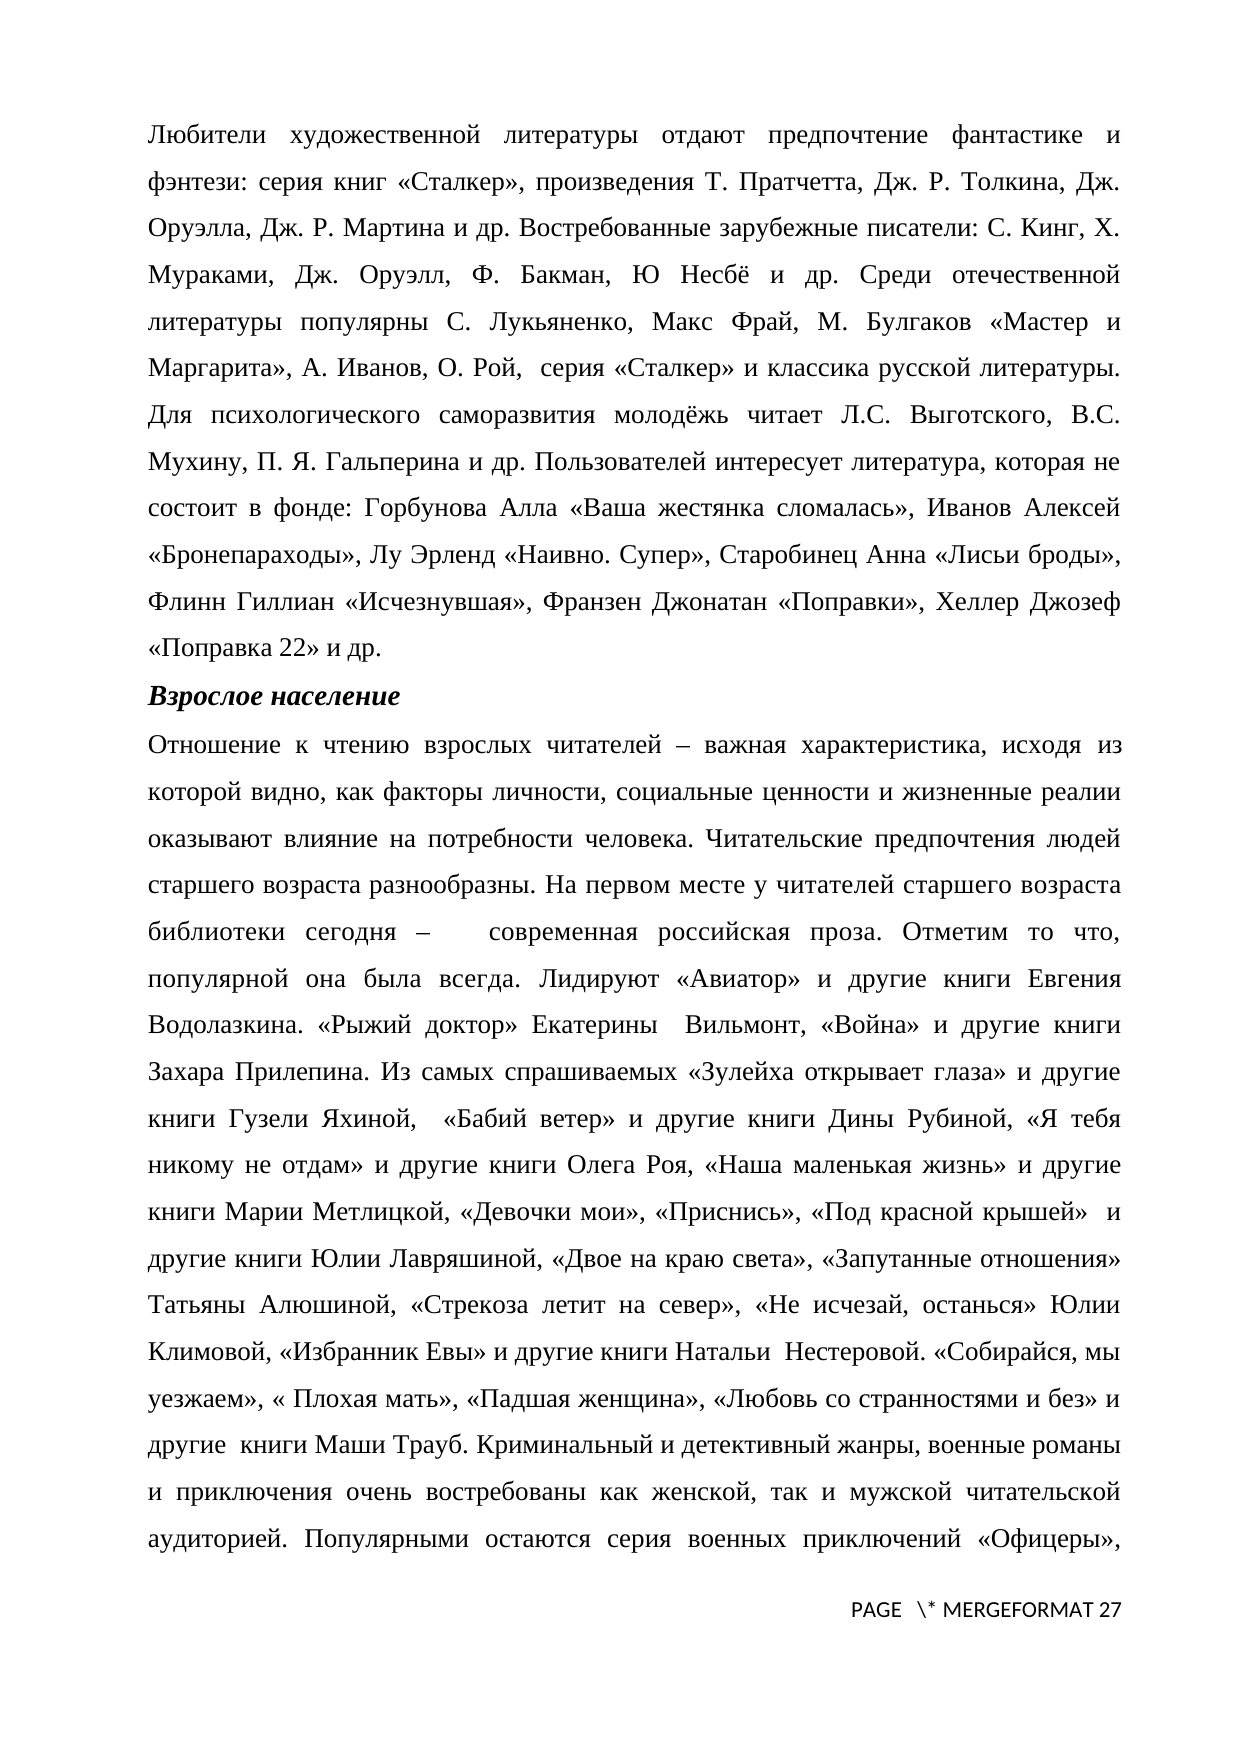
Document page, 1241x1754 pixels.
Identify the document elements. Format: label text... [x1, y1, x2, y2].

text Любители художественной литературы отдают предпочтение фантастике и фэнтези: серия книг «Сталкер», произведения Т. Пратчетта, Дж. Р. Толкина, Дж. Оруэлла, Дж. Р. Мартина и др. Востребованные зарубежные писатели: С. Кинг, Х. Мураками, Дж. Оруэлл, Ф. Бакман, Ю Несбё и др. Среди отечественной литературы популярны С. Лукьяненко, Макс Фрай, М. Булгаков «Мастер и Маргарита», А. Иванов, О. Рой, серия «Сталкер» и классика русской литературы. Для психологического саморазвития молодёжь читает Л.С. Выготского, В.С. Мухину, П. Я. Гальперина и др. Пользователей интересует литература, которая не состоит в фонде: Горбунова Алла «Ваша жестянка сломалась», Иванов Алексей «Бронепараходы», Лу Эрленд «Наивно. Супер», Старобинец Анна «Лисьи броды», Флинн Гиллиан «Исчезнувшая», Франзен Джонатан «Поправки», Хеллер Джозеф «Поправка 22» и др. [148, 118, 1122, 663]
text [148, 728, 1122, 1553]
text Взрослое население [148, 678, 1122, 712]
